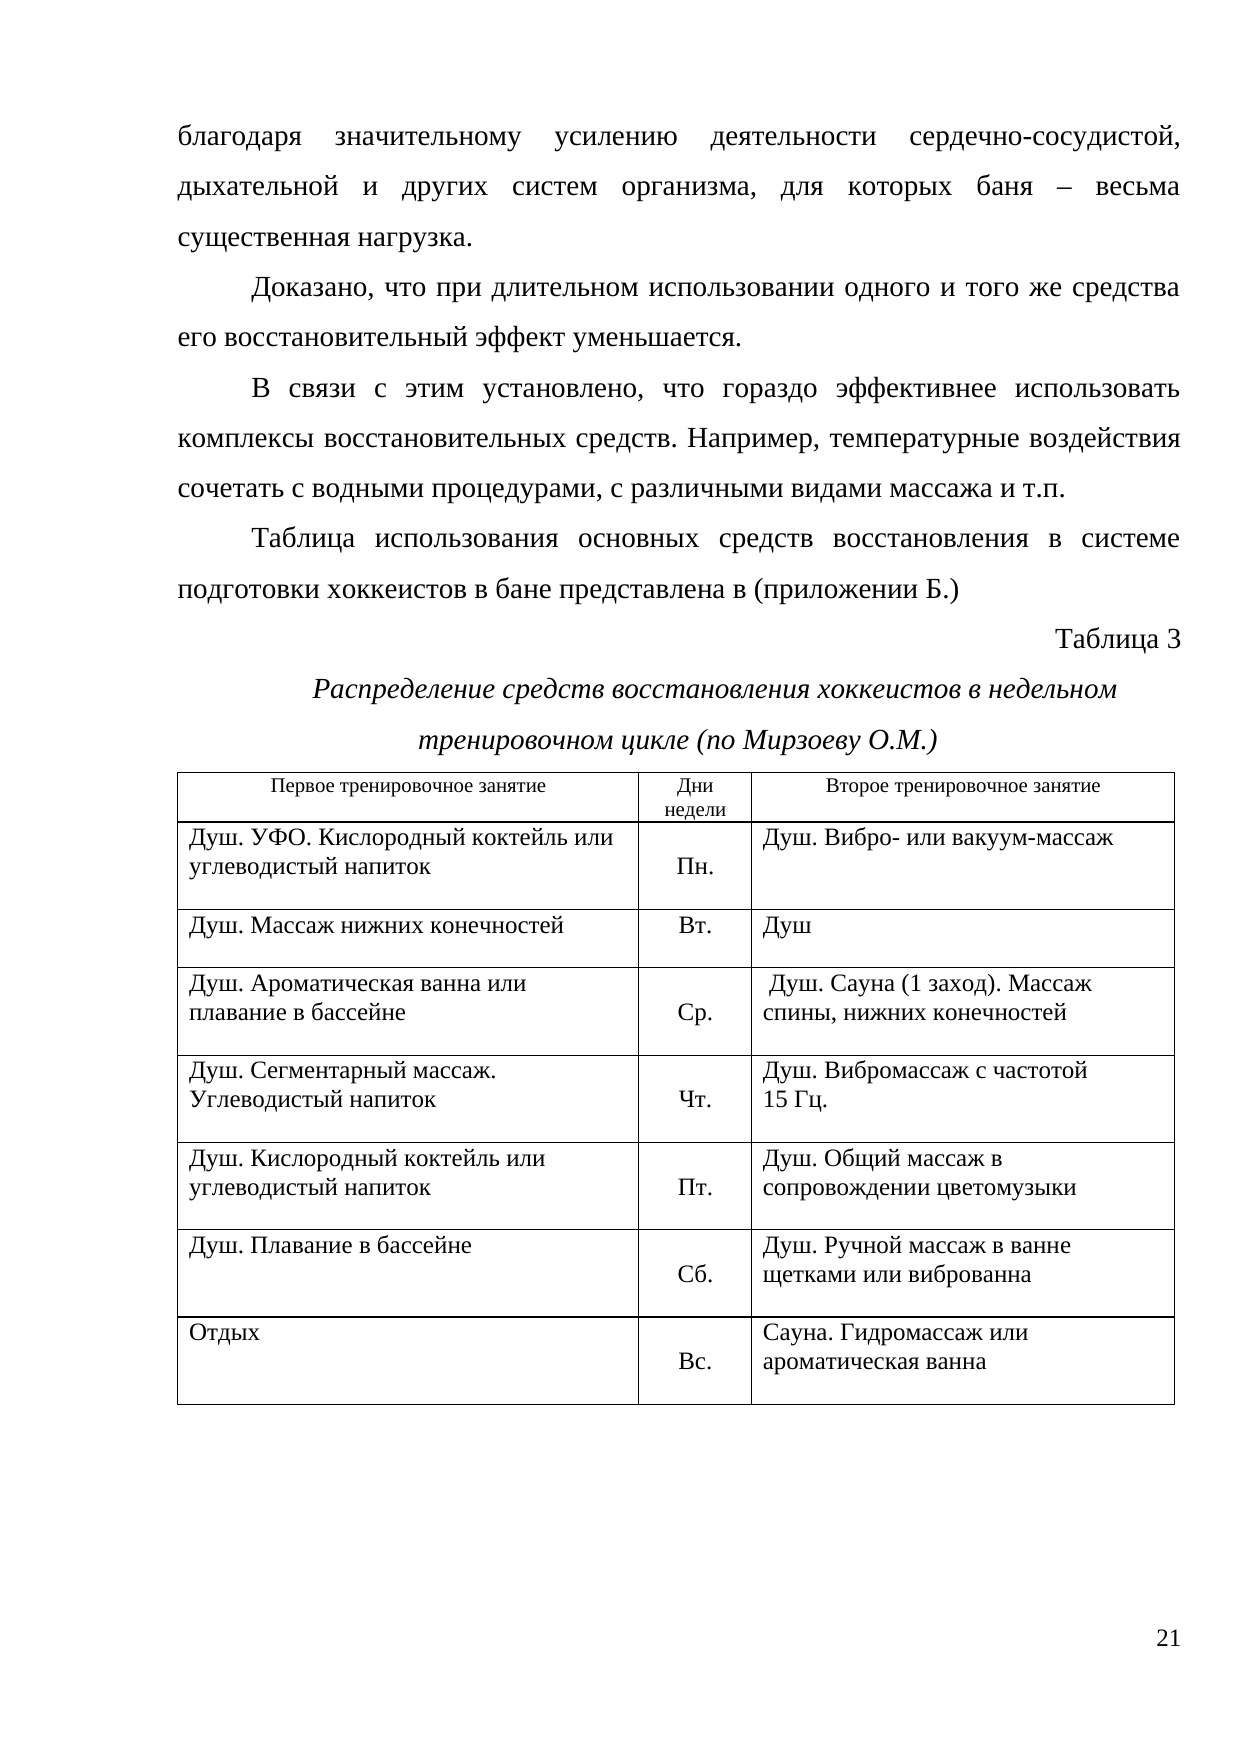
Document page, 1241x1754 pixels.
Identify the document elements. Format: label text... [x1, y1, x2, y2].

table_cell Отдых [178, 1318, 638, 1404]
table_cell Пн. [639, 823, 751, 909]
text Таблица 3 [177, 621, 1181, 655]
table_cell Душ. УФО. Кислородный коктейль или углеводистый напиток [178, 823, 638, 909]
table_header Первое тренировочное занятие [178, 773, 638, 821]
table_cell Душ [752, 910, 1174, 967]
table_cell Душ. Сегментарный массаж. Углеводистый напиток [178, 1056, 638, 1142]
table_cell Душ. Сауна (1 заход). Массаж спины, нижних конечностей [752, 968, 1174, 1054]
table_cell Сб. [639, 1230, 751, 1316]
table_header Дни недели [639, 773, 751, 821]
table_cell Чт. [639, 1056, 751, 1142]
table_cell Сауна. Гидромассаж или ароматическая ванна [752, 1318, 1174, 1404]
table_cell Душ. Вибромассаж с частотой 15 Гц. [752, 1056, 1174, 1142]
table_cell Вт. [639, 910, 751, 967]
table_cell Душ. Общий массаж в сопровождении цветомузыки [752, 1143, 1174, 1229]
table_cell Душ. Вибро- или вакуум-массаж [752, 823, 1174, 909]
table_cell Пт. [639, 1143, 751, 1229]
table_cell Душ. Кислородный коктейль или углеводистый напиток [178, 1143, 638, 1229]
text Доказано, что при длительном использовании одного и того же средства его восстановительный эффект уменьшается. [177, 269, 1181, 353]
table_header Второе тренировочное занятие [752, 773, 1174, 821]
table_cell Душ. Плавание в бассейне [178, 1230, 638, 1316]
table_cell Душ. Массаж нижних конечностей [178, 910, 638, 967]
text В связи с этим установлено, что гораздо эффективнее использовать комплексы восстановительных средств. Например, температурные воздействия сочетать с водными процедурами, с различными видами массажа и т.п. [177, 370, 1181, 504]
table_cell Душ. Ручной массаж в ванне щетками или виброванна [752, 1230, 1174, 1316]
table_cell Ср. [639, 968, 751, 1054]
text Распределение средств восстановления хоккеистов в недельном тренировочном цикле (по Мирзоеву О.М.) [177, 672, 1181, 755]
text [177, 118, 1181, 252]
text Таблица использования основных средств восстановления в системе подготовки хоккеистов в бане представлена в (приложении Б.) [177, 521, 1181, 604]
table_cell Вс. [639, 1318, 751, 1404]
table_cell Душ. Ароматическая ванна или плавание в бассейне [178, 968, 638, 1054]
